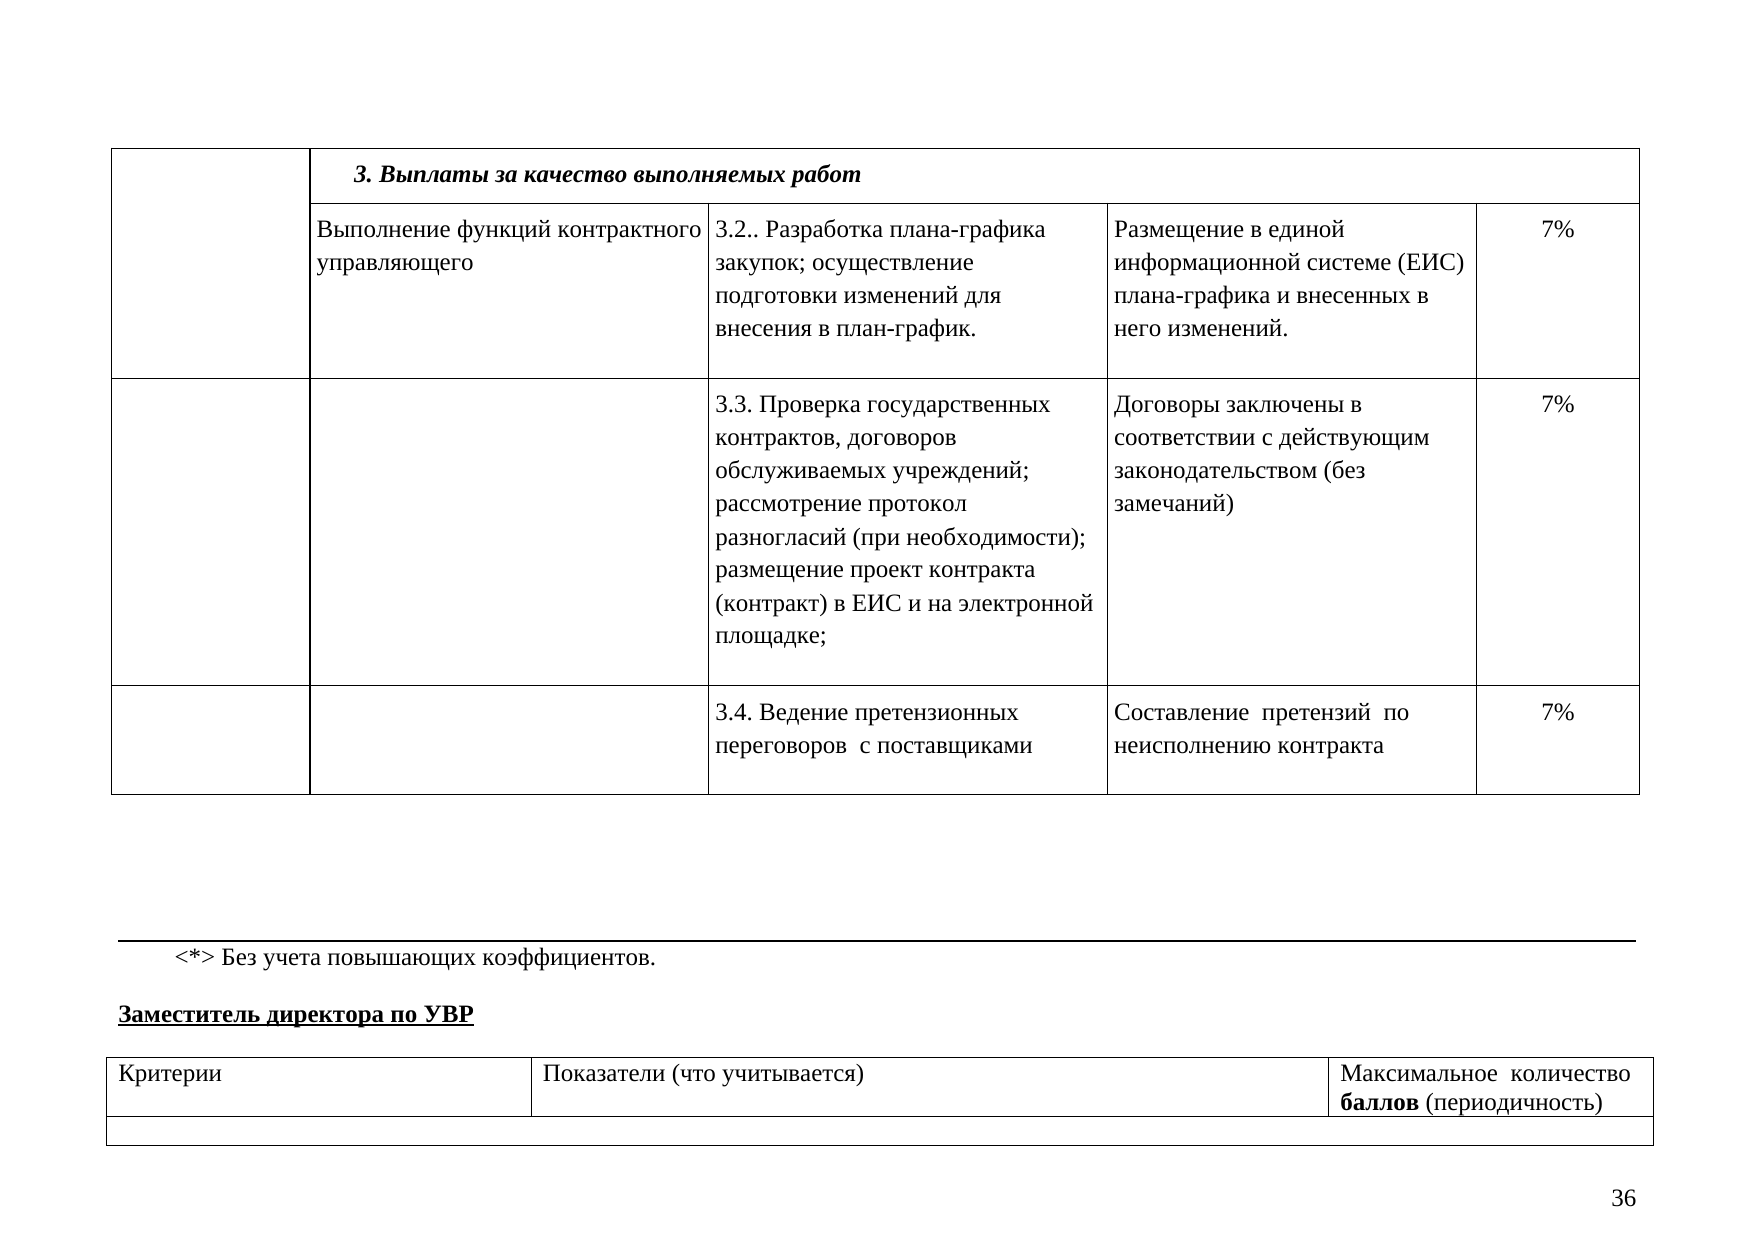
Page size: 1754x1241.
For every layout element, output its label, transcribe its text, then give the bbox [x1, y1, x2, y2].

table_cell Договоры заключены в соответствии с действующим законодательством (без замечаний) [1108, 379, 1476, 685]
table_cell [311, 686, 708, 794]
table_cell 3. Выплаты за качество выполняемых работ [311, 149, 1639, 203]
text Заместитель директора по УВР [118, 999, 1636, 1028]
table_header Критерии [107, 1058, 531, 1116]
table_cell Размещение в единой информационной системе (ЕИС) плана-графика и внесенных в него изменений. [1108, 204, 1476, 378]
table_cell Составление претензий по неисполнению контракта [1108, 686, 1476, 794]
table_cell 3.2.. Разработка плана-графика закупок; осуществление подготовки изменений для внесения в план-график. [709, 204, 1107, 378]
table_cell [112, 686, 309, 794]
table_cell 3.3. Проверка государственных контрактов, договоров обслуживаемых учреждений; рассмотрение протокол разногласий (при необходимости); размещение проект контракта (контракт) в ЕИС и на электронной площадке; [709, 379, 1107, 685]
table_header Показатели (что учитывается) [532, 1058, 1328, 1116]
table_cell [112, 379, 309, 685]
table_header Максимальное количество баллов (периодичность) [1329, 1058, 1653, 1116]
table_cell Выполнение функций контрактного управляющего [311, 204, 708, 378]
table_cell [311, 379, 708, 685]
text <*> Без учета повышающих коэффициентов. [118, 942, 1636, 971]
table_cell 3.4. Ведение претензионных переговоров с поставщиками [709, 686, 1107, 794]
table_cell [107, 1117, 1653, 1145]
table_cell 7% [1477, 379, 1639, 685]
table_cell 7% [1477, 204, 1639, 378]
table_cell 7% [1477, 686, 1639, 794]
